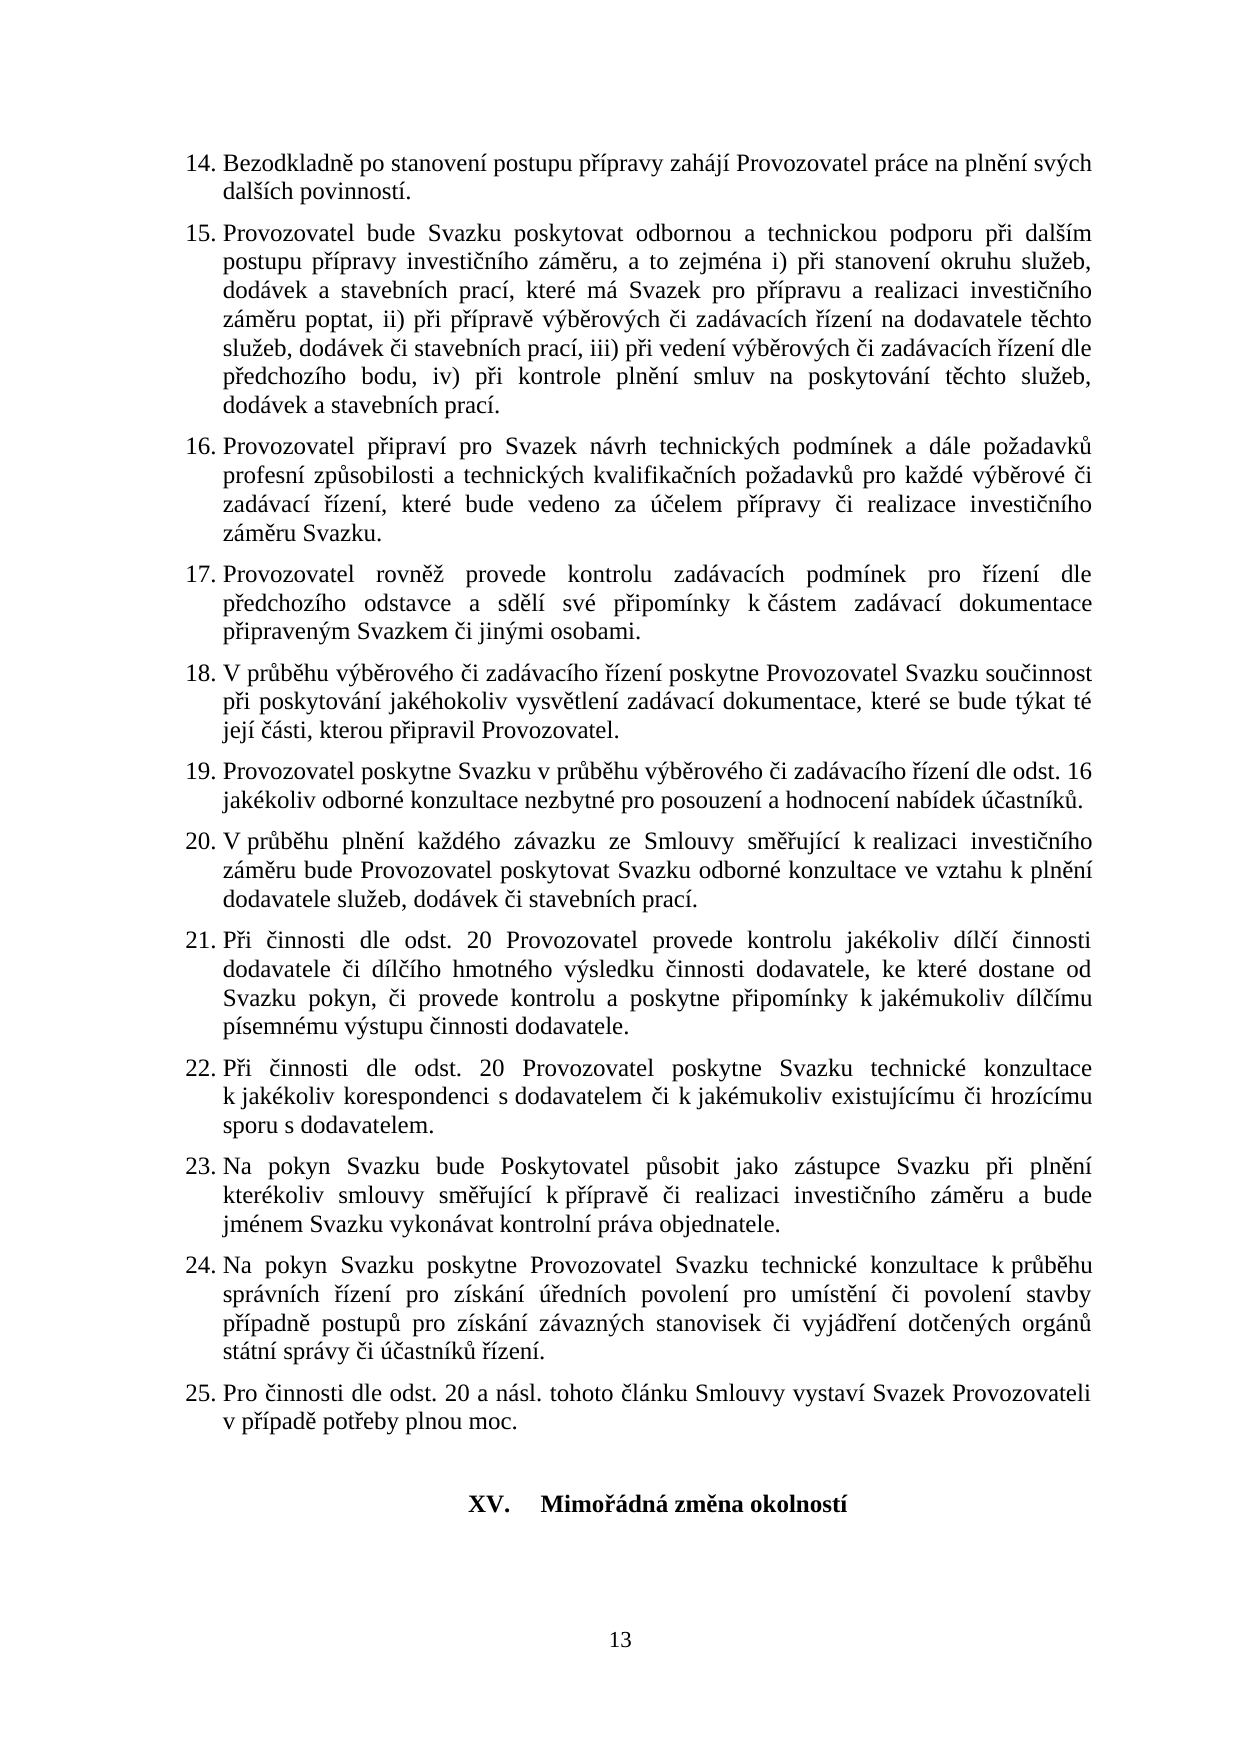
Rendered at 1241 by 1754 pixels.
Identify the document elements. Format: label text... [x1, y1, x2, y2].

list Mimořádná změna okolností [223, 1489, 1093, 1518]
list Při činnosti dle odst. 20 Provozovatel provede kontrolu jakékoliv dílčí činnosti dodavatele či dílčího hmotného výsledku činnosti dodavatele, ke které dostane od Svazku pokyn, či provede kontrolu a poskytne připomínky k jakémukoliv dílčímu písemnému výstupu činnosti dodavatele. [185, 925, 1093, 1040]
list Provozovatel připraví pro Svazek návrh technických podmínek a dále požadavků profesní způsobilosti a technických kvalifikačních požadavků pro každé výběrové či zadávací řízení, které bude vedeno za účelem přípravy či realizace investičního záměru Svazku. [185, 431, 1093, 546]
list Bezodkladně po stanovení postupu přípravy zahájí Provozovatel práce na plnění svých dalších povinností. [185, 148, 1093, 205]
list Při činnosti dle odst. 20 Provozovatel poskytne Svazku technické konzultace k jakékoliv korespondenci s dodavatelem či k jakémukoliv existujícímu či hrozícímu sporu s dodavatelem. [185, 1053, 1093, 1139]
list Na pokyn Svazku poskytne Provozovatel Svazku technické konzultace k průběhu správních řízení pro získání úředních povolení pro umístění či povolení stavby případně postupů pro získání závazných stanovisek či vyjádření dotčených orgánů státní správy či účastníků řízení. [185, 1250, 1093, 1365]
list V průběhu plnění každého závazku ze Smlouvy směřující k realizaci investičního záměru bude Provozovatel poskytovat Svazku odborné konzultace ve vztahu k plnění dodavatele služeb, dodávek či stavebních prací. [185, 826, 1093, 913]
list V průběhu výběrového či zadávacího řízení poskytne Provozovatel Svazku součinnost při poskytování jakéhokoliv vysvětlení zadávací dokumentace, které se bude týkat té její části, kterou připravil Provozovatel. [185, 658, 1093, 744]
list Na pokyn Svazku bude Poskytovatel působit jako zástupce Svazku při plnění kterékoliv smlouvy směřující k přípravě či realizaci investičního záměru a bude jménem Svazku vykonávat kontrolní práva objednatele. [185, 1151, 1093, 1238]
list Pro činnosti dle odst. 20 a násl. tohoto článku Smlouvy vystaví Svazek Provozovateli v případě potřeby plnou moc. [185, 1378, 1093, 1435]
list Provozovatel bude Svazku poskytovat odbornou a technickou podporu při dalším postupu přípravy investičního záměru, a to zejména i) při stanovení okruhu služeb, dodávek a stavebních prací, které má Svazek pro přípravu a realizaci investičního záměru poptat, ii) při přípravě výběrových či zadávacích řízení na dodavatele těchto služeb, dodávek či stavebních prací, iii) při vedení výběrových či zadávacích řízení dle předchozího bodu, iv) při kontrole plnění smluv na poskytování těchto služeb, dodávek a stavebních prací. [185, 218, 1093, 419]
list Provozovatel poskytne Svazku v průběhu výběrového či zadávacího řízení dle odst. 16 jakékoliv odborné konzultace nezbytné pro posouzení a hodnocení nabídek účastníků. [185, 756, 1093, 814]
list Provozovatel rovněž provede kontrolu zadávacích podmínek pro řízení dle předchozího odstavce a sdělí své připomínky k částem zadávací dokumentace připraveným Svazkem či jinými osobami. [185, 559, 1093, 645]
